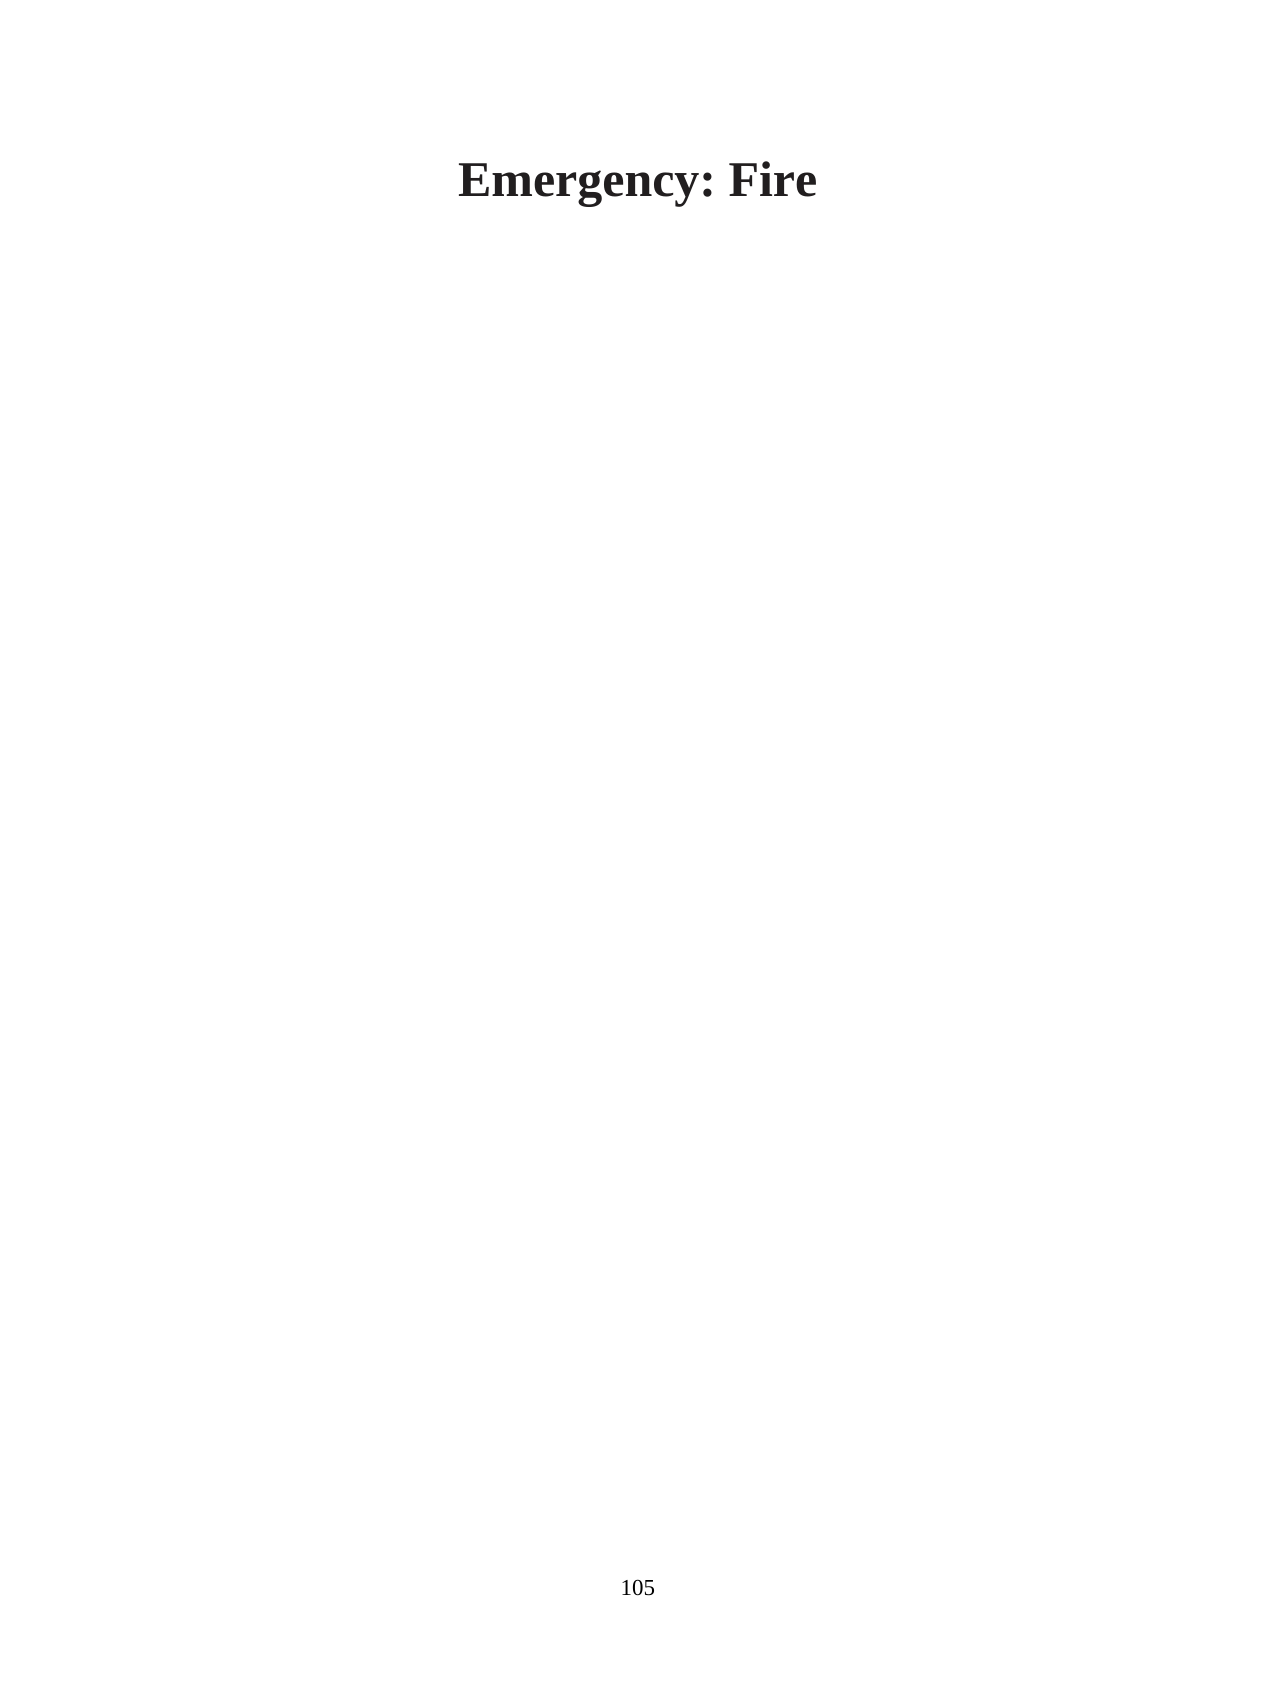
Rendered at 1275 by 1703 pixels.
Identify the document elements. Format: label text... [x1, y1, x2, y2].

subtitle Emergency: Fire [120, 150, 1155, 207]
